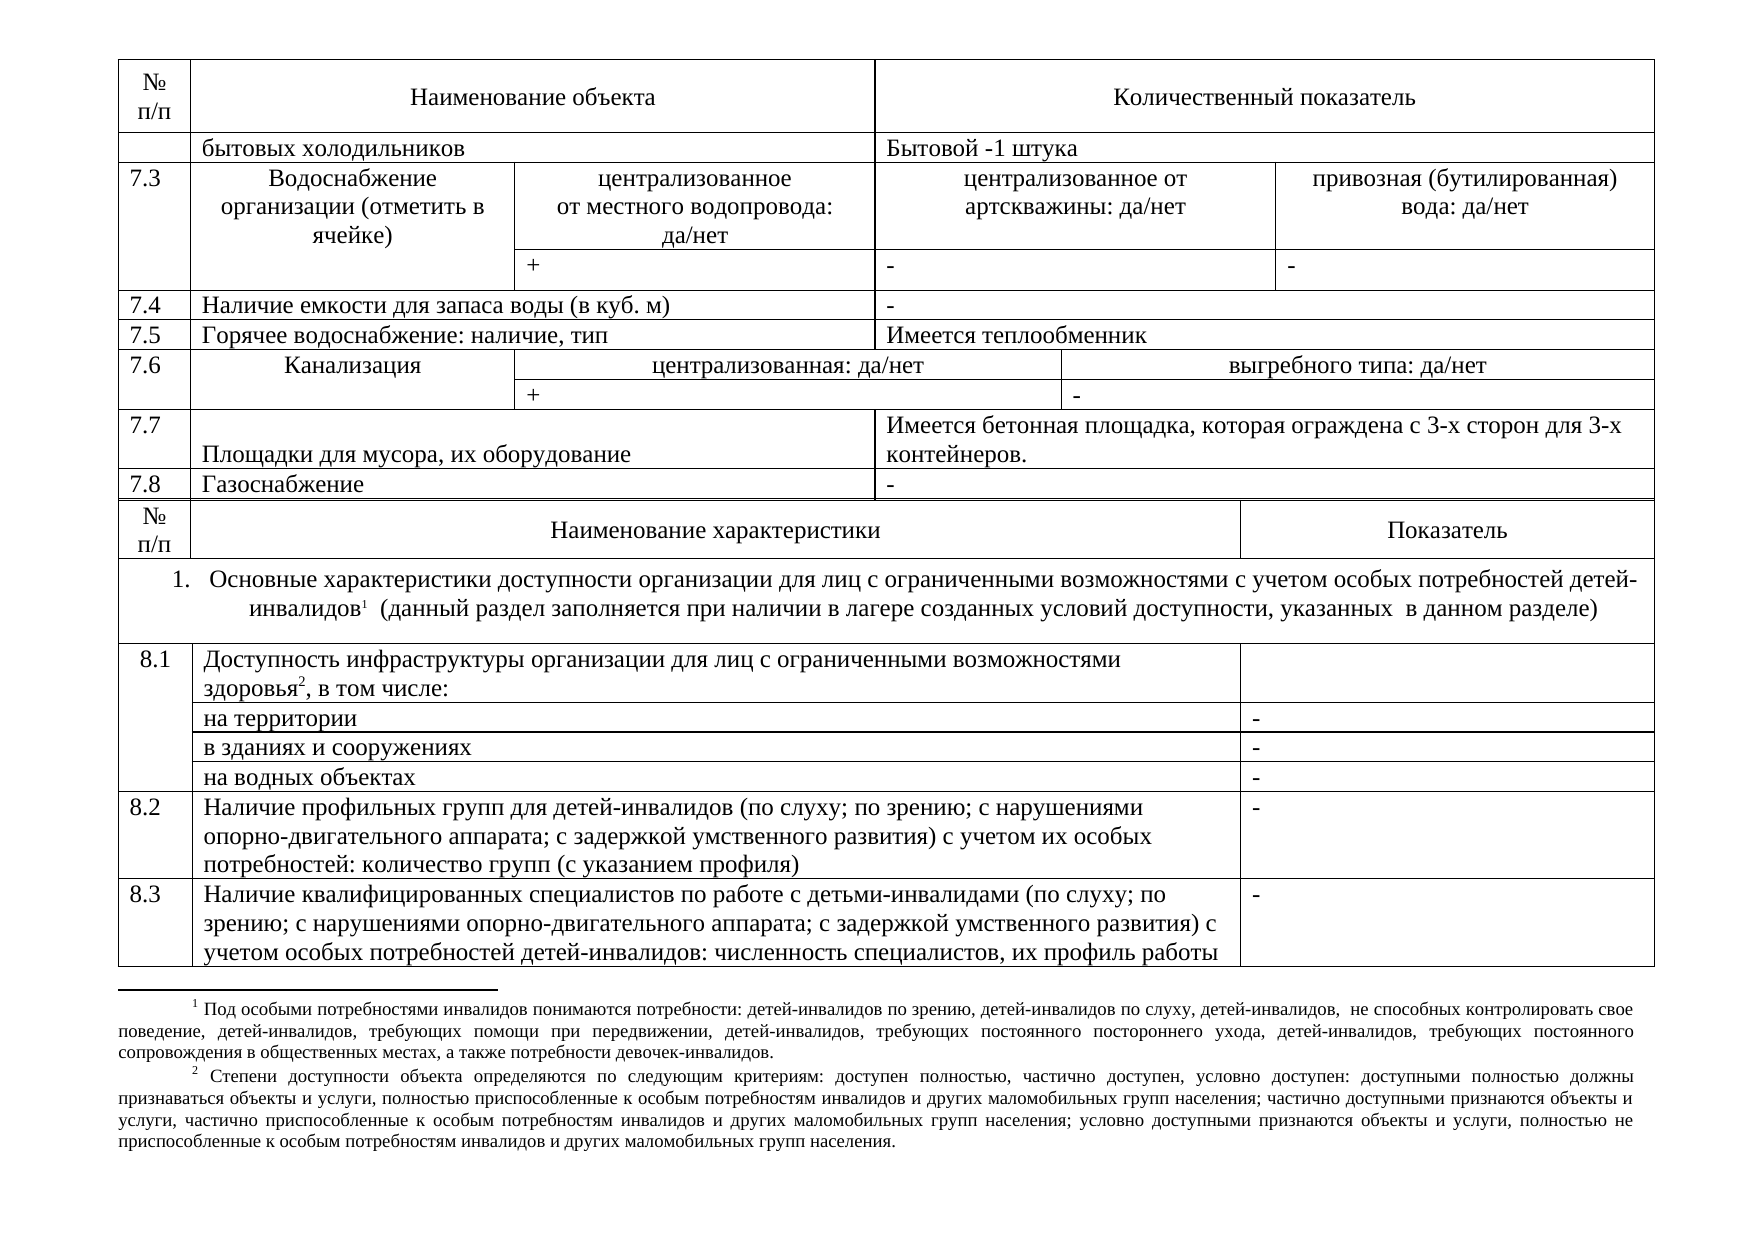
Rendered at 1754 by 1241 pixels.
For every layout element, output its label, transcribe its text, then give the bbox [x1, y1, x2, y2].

table_cell + [515, 380, 1061, 409]
table_cell Канализация [191, 350, 514, 409]
table_header Наименование объекта [191, 60, 874, 132]
table_cell 8.2 [119, 792, 192, 878]
table_cell - [1062, 380, 1654, 409]
table_header № п/п [119, 60, 190, 132]
table_cell + [515, 250, 874, 289]
table_cell Доступность инфраструктуры организации для лиц с ограниченными возможностями здоровья, в том числе: [193, 644, 1240, 702]
table_cell 7.8 [119, 469, 190, 498]
table_cell Площадки для мусора, их оборудование [191, 410, 874, 468]
table_cell привозная (бутилированная) вода: да/нет [1276, 163, 1654, 249]
table_cell централизованное от местного водопровода: да/нет [515, 163, 874, 249]
table_cell централизованное от артскважины: да/нет [876, 163, 1275, 249]
table_cell Наличие профильных групп для детей-инвалидов (по слуху; по зрению; с нарушениями опорно-двигательного аппарата; с задержкой умственного развития) с учетом их особых потребностей: количество групп (с указанием профиля) [193, 792, 1240, 878]
table_cell - [1276, 250, 1654, 289]
table_cell - [876, 469, 1654, 498]
table_cell 7.6 [119, 350, 190, 409]
table_cell Газоснабжение [191, 469, 874, 498]
table_cell централизованная: да/нет [515, 350, 1061, 379]
table_cell № п/п [119, 501, 190, 558]
table_cell - [1241, 879, 1654, 966]
table_cell на территории [193, 703, 1240, 731]
table_cell на водных объектах [193, 762, 1240, 791]
table_cell Имеется теплообменник [876, 320, 1654, 349]
table_cell 7.7 [119, 410, 190, 468]
table_cell Имеется бетонная площадка, которая ограждена с 3-х сторон для 3-х контейнеров. [876, 410, 1654, 468]
table_cell [1241, 644, 1654, 702]
table_cell выгребного типа: да/нет [1062, 350, 1654, 379]
table_cell в зданиях и сооружениях [193, 733, 1240, 761]
table_header Количественный показатель [876, 60, 1654, 132]
table_cell бытовых холодильников [191, 133, 874, 162]
table_cell - [1241, 762, 1654, 791]
table_cell Наличие емкости для запаса воды (в куб. м) [191, 291, 874, 319]
table_cell - [1241, 733, 1654, 761]
table_cell 7.3 [119, 163, 190, 289]
table_cell - [876, 291, 1654, 319]
table_cell Показатель [1241, 501, 1654, 558]
table_cell 8.1 [119, 644, 192, 791]
table_cell - [1241, 792, 1654, 878]
table_cell - [1241, 703, 1654, 731]
table_cell Наименование характеристики [191, 501, 1240, 558]
table_cell 7.5 [119, 320, 190, 349]
table_cell Горячее водоснабжение: наличие, тип [191, 320, 874, 349]
table_cell 7.4 [119, 291, 190, 319]
table_cell 8.3 [119, 879, 192, 966]
table_cell - [876, 250, 1275, 289]
table_cell Бытовой -1 штука [876, 133, 1654, 162]
table_cell Основные характеристики доступности организации для лиц с ограниченными возможностями с учетом особых потребностей детей-инвалидов (данный раздел заполняется при наличии в лагере созданных условий доступности, указанных в данном разделе) [119, 559, 1654, 643]
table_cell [193, 879, 1240, 966]
table_cell Водоснабжение организации (отметить в ячейке) [191, 163, 514, 289]
